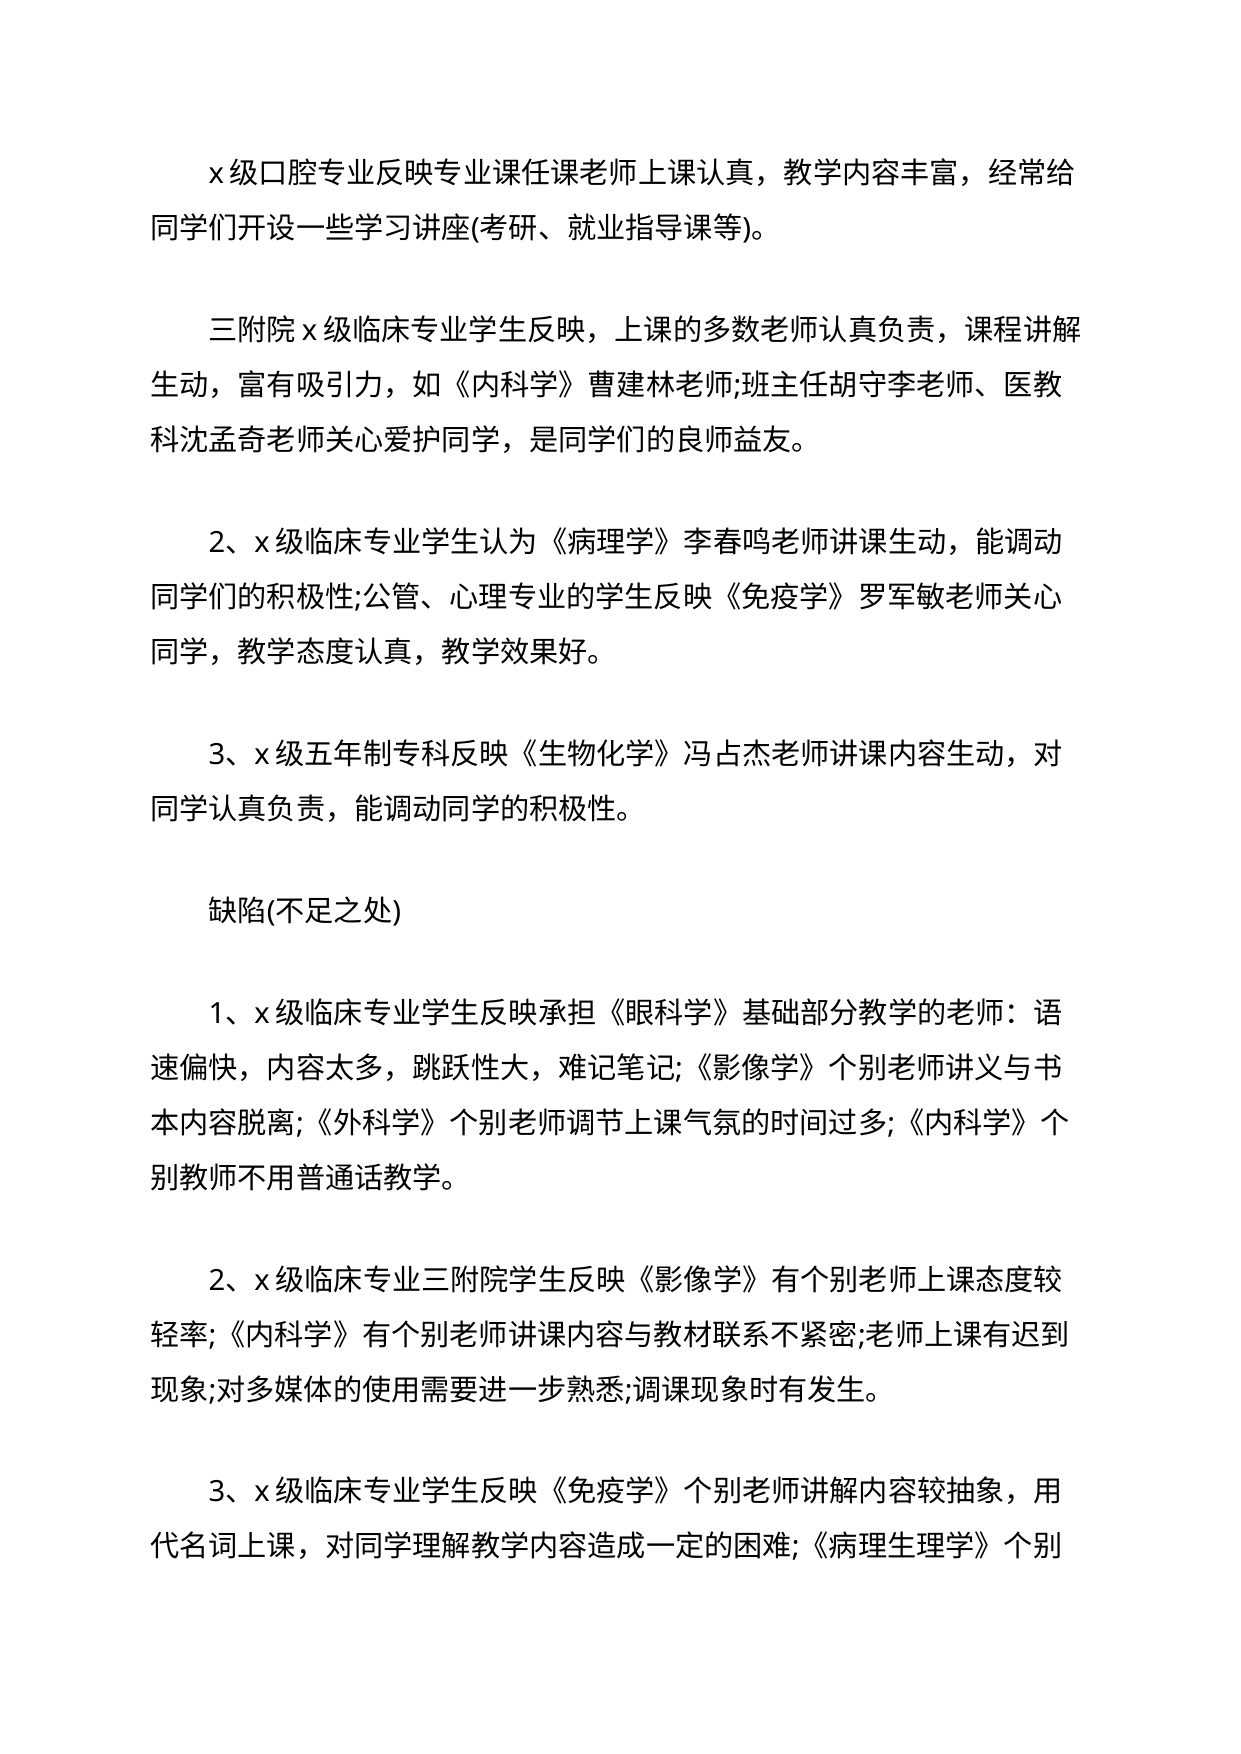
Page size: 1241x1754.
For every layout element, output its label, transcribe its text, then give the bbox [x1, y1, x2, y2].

text 缺陷(不足之处) [150, 887, 1090, 930]
text 2、x级临床专业三附院学生反映《影像学》有个别老师上课态度较轻率;《内科学》有个别老师讲课内容与教材联系不紧密;老师上课有迟到现象;对多媒体的使用需要进一步熟悉;调课现象时有发生。 [150, 1256, 1090, 1408]
text x级口腔专业反映专业课任课老师上课认真，教学内容丰富，经常给同学们开设一些学习讲座(考研、就业指导课等)。 [150, 150, 1090, 247]
text 2、x级临床专业学生认为《病理学》李春鸣老师讲课生动，能调动同学们的积极性;公管、心理专业的学生反映《免疫学》罗军敏老师关心同学，教学态度认真，教学效果好。 [150, 519, 1090, 671]
text 3、x级五年制专科反映《生物化学》冯占杰老师讲课内容生动，对同学认真负责，能调动同学的积极性。 [150, 731, 1090, 828]
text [150, 1468, 1090, 1565]
text 三附院x级临床专业学生反映，上课的多数老师认真负责，课程讲解生动，富有吸引力，如《内科学》曹建林老师;班主任胡守李老师、医教科沈孟奇老师关心爱护同学，是同学们的良师益友。 [150, 307, 1090, 459]
text 1、x级临床专业学生反映承担《眼科学》基础部分教学的老师：语速偏快，内容太多，跳跃性大，难记笔记;《影像学》个别老师讲义与书本内容脱离;《外科学》个别老师调节上课气氛的时间过多;《内科学》个别教师不用普通话教学。 [150, 989, 1090, 1197]
